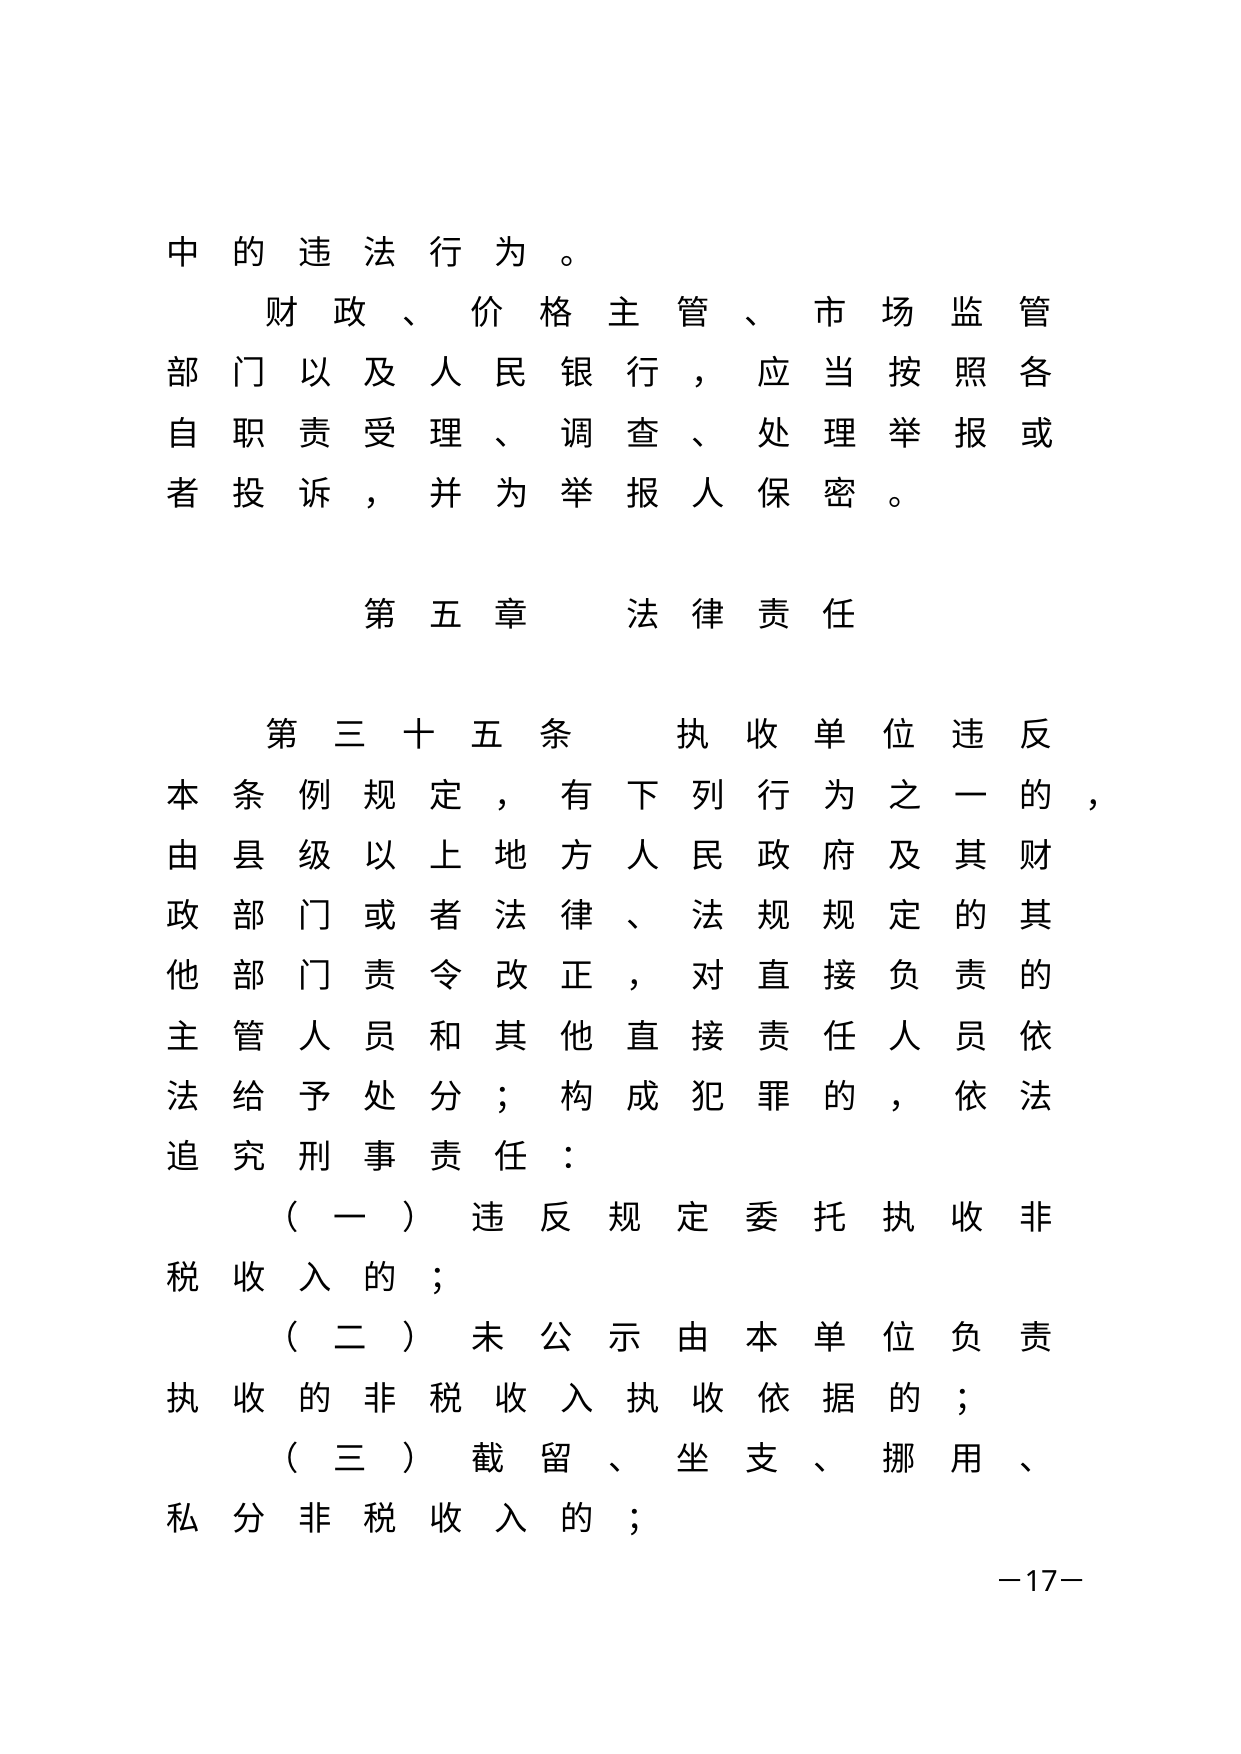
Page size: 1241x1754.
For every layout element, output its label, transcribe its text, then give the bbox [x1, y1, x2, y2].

text （三）截留、坐支、挪用、私分非税收入的； [167, 1426, 1085, 1546]
text （一）违反规定委托执收非税收入的； [167, 1184, 1085, 1305]
text 第五章 法律责任 [167, 581, 1085, 642]
text （二）未公示由本单位负责执收的非税收入执收依据的； [167, 1305, 1085, 1426]
text 财政、价格主管、市场监管部门以及人民银行，应当按照各自职责受理、调查、处理举报或者投诉，并为举报人保密。 [167, 280, 1085, 521]
text 第三十四条 任何单位和个人有权监督和举报非税收入管理中的违法行为。 [167, 219, 1085, 280]
text 第三十五条 执收单位违反本条例规定，有下列行为之一的，由县级以上地方人民政府及其财政部门或者法律、法规规定的其他部门责令改正，对直接负责的主管人员和其他直接责任人员依法给予处分；构成犯罪的，依法追究刑事责任： [167, 702, 1085, 1184]
